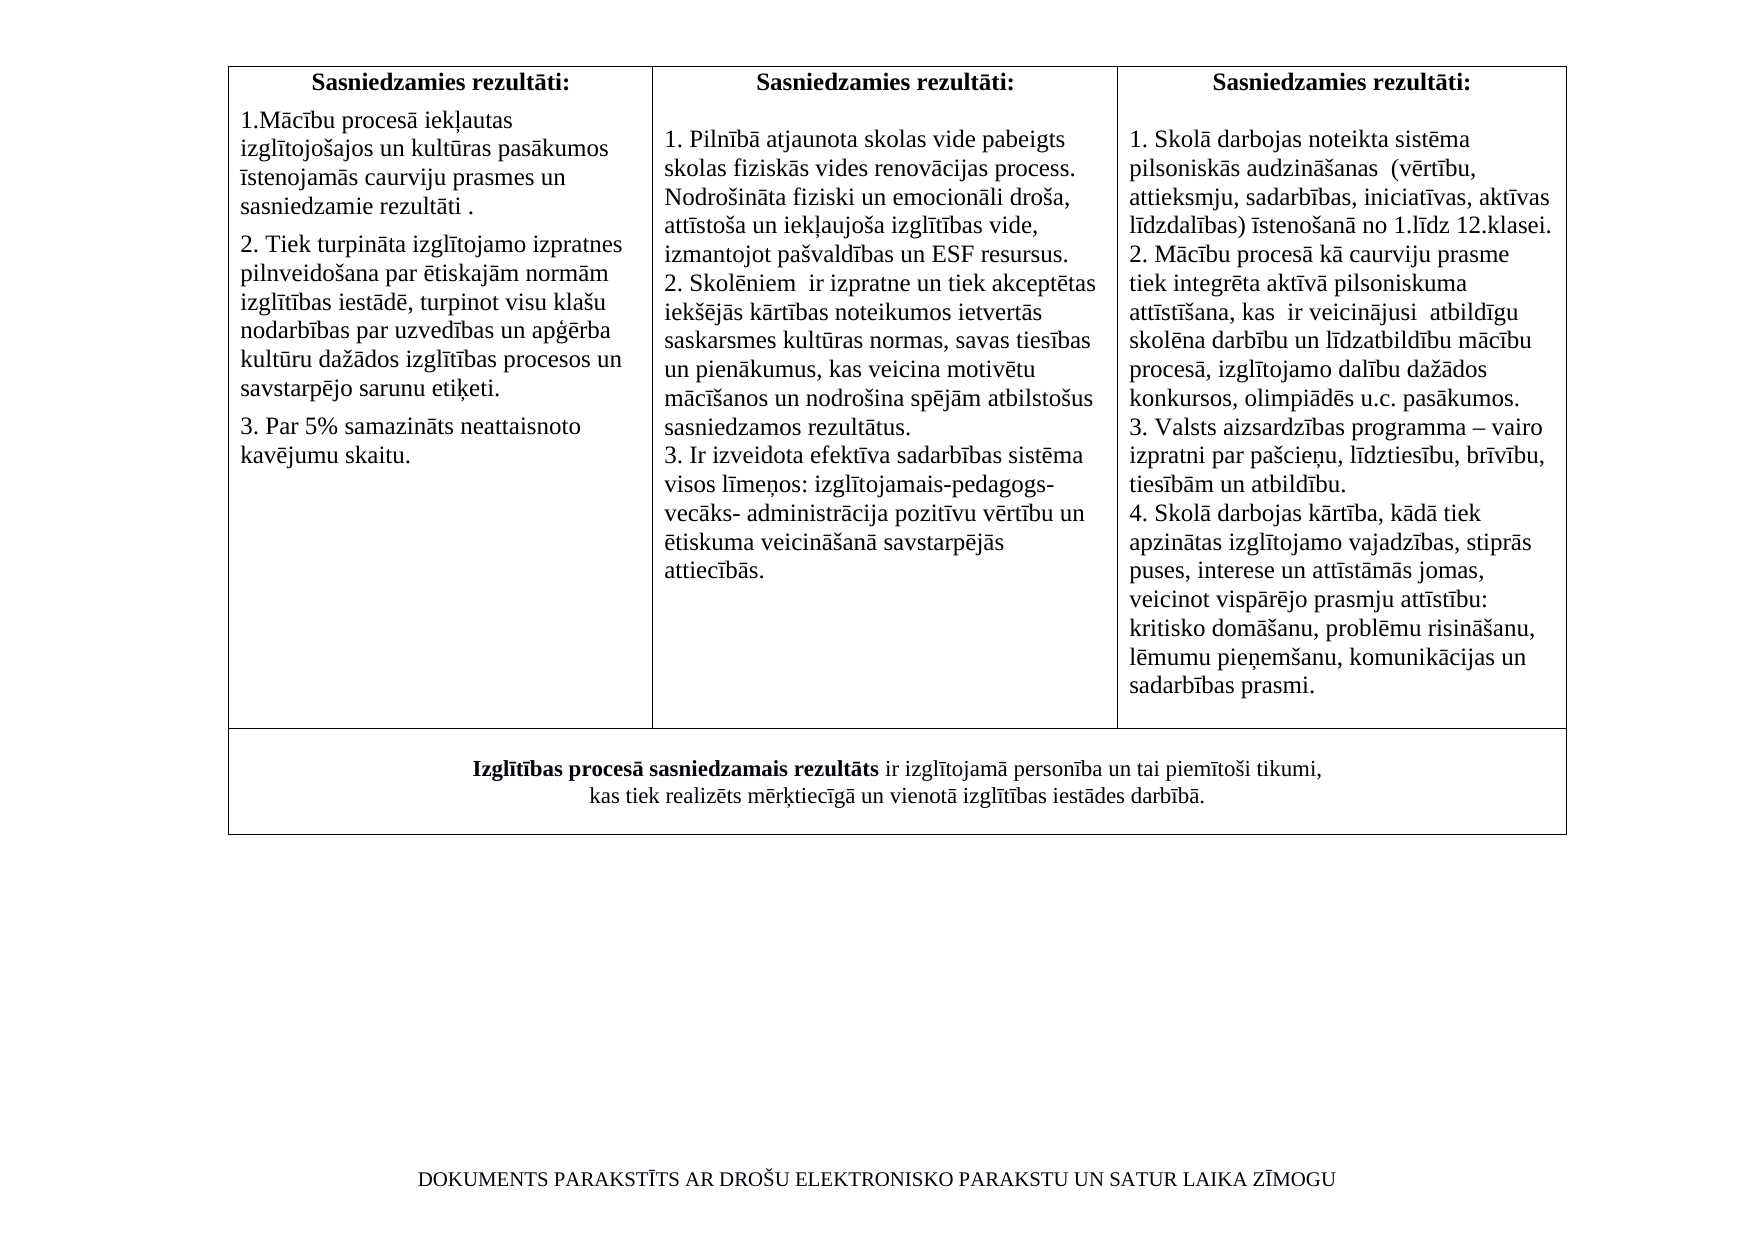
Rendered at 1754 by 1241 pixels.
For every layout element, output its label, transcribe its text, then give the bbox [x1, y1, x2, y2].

table_cell Sasniedzamies rezultāti: 1. Pilnībā atjaunota skolas vide pabeigts skolas fiziskās vides renovācijas process. Nodrošināta fiziski un emocionāli droša, attīstoša un iekļaujoša izglītības vide, izmantojot pašvaldības un ESF resursus. 2. Skolēniem ir izpratne un tiek akceptētas iekšējās kārtības noteikumos ietvertās saskarsmes kultūras normas, savas tiesības un pienākumus, kas veicina motivētu mācīšanos un nodrošina spējām atbilstošus sasniedzamos rezultātus. 3. Ir izveidota efektīva sadarbības sistēma visos līmeņos: izglītojamais-pedagogs-vecāks- administrācija pozitīvu vērtību un ētiskuma veicināšanā savstarpējās attiecībās. [653, 67, 1117, 728]
table_cell Izglītības procesā sasniedzamais rezultāts ir izglītojamā personība un tai piemītoši tikumi, kas tiek realizēts mērķtiecīgā un vienotā izglītības iestādes darbībā. [229, 729, 1566, 834]
table_cell Sasniedzamies rezultāti: 1. Skolā darbojas noteikta sistēma pilsoniskās audzināšanas (vērtību, attieksmju, sadarbības, iniciatīvas, aktīvas līdzdalības) īstenošanā no 1.līdz 12.klasei. 2. Mācību procesā kā caurviju prasme tiek integrēta aktīvā pilsoniskuma attīstīšana, kas ir veicinājusi atbildīgu skolēna darbību un līdzatbildību mācību procesā, izglītojamo dalību dažādos konkursos, olimpiādēs u.c. pasākumos. 3. Valsts aizsardzības programma – vairo izpratni par pašcieņu, līdztiesību, brīvību, tiesībām un atbildību. 4. Skolā darbojas kārtība, kādā tiek apzinātas izglītojamo vajadzības, stiprās puses, interese un attīstāmās jomas, veicinot vispārējo prasmju attīstību: kritisko domāšanu, problēmu risināšanu, lēmumu pieņemšanu, komunikācijas un sadarbības prasmi. [1118, 67, 1566, 728]
table_cell Sasniedzamies rezultāti: 1.Mācību procesā iekļautas izglītojošajos un kultūras pasākumos īstenojamās caurviju prasmes un sasniedzamie rezultāti . 2. Tiek turpināta izglītojamo izpratnes pilnveidošana par ētiskajām normām izglītības iestādē, turpinot visu klašu nodarbības par uzvedības un apģērba kultūru dažādos izglītības procesos un savstarpējo sarunu etiķeti. 3. Par 5% samazināts neattaisnoto kavējumu skaitu. [229, 67, 652, 728]
